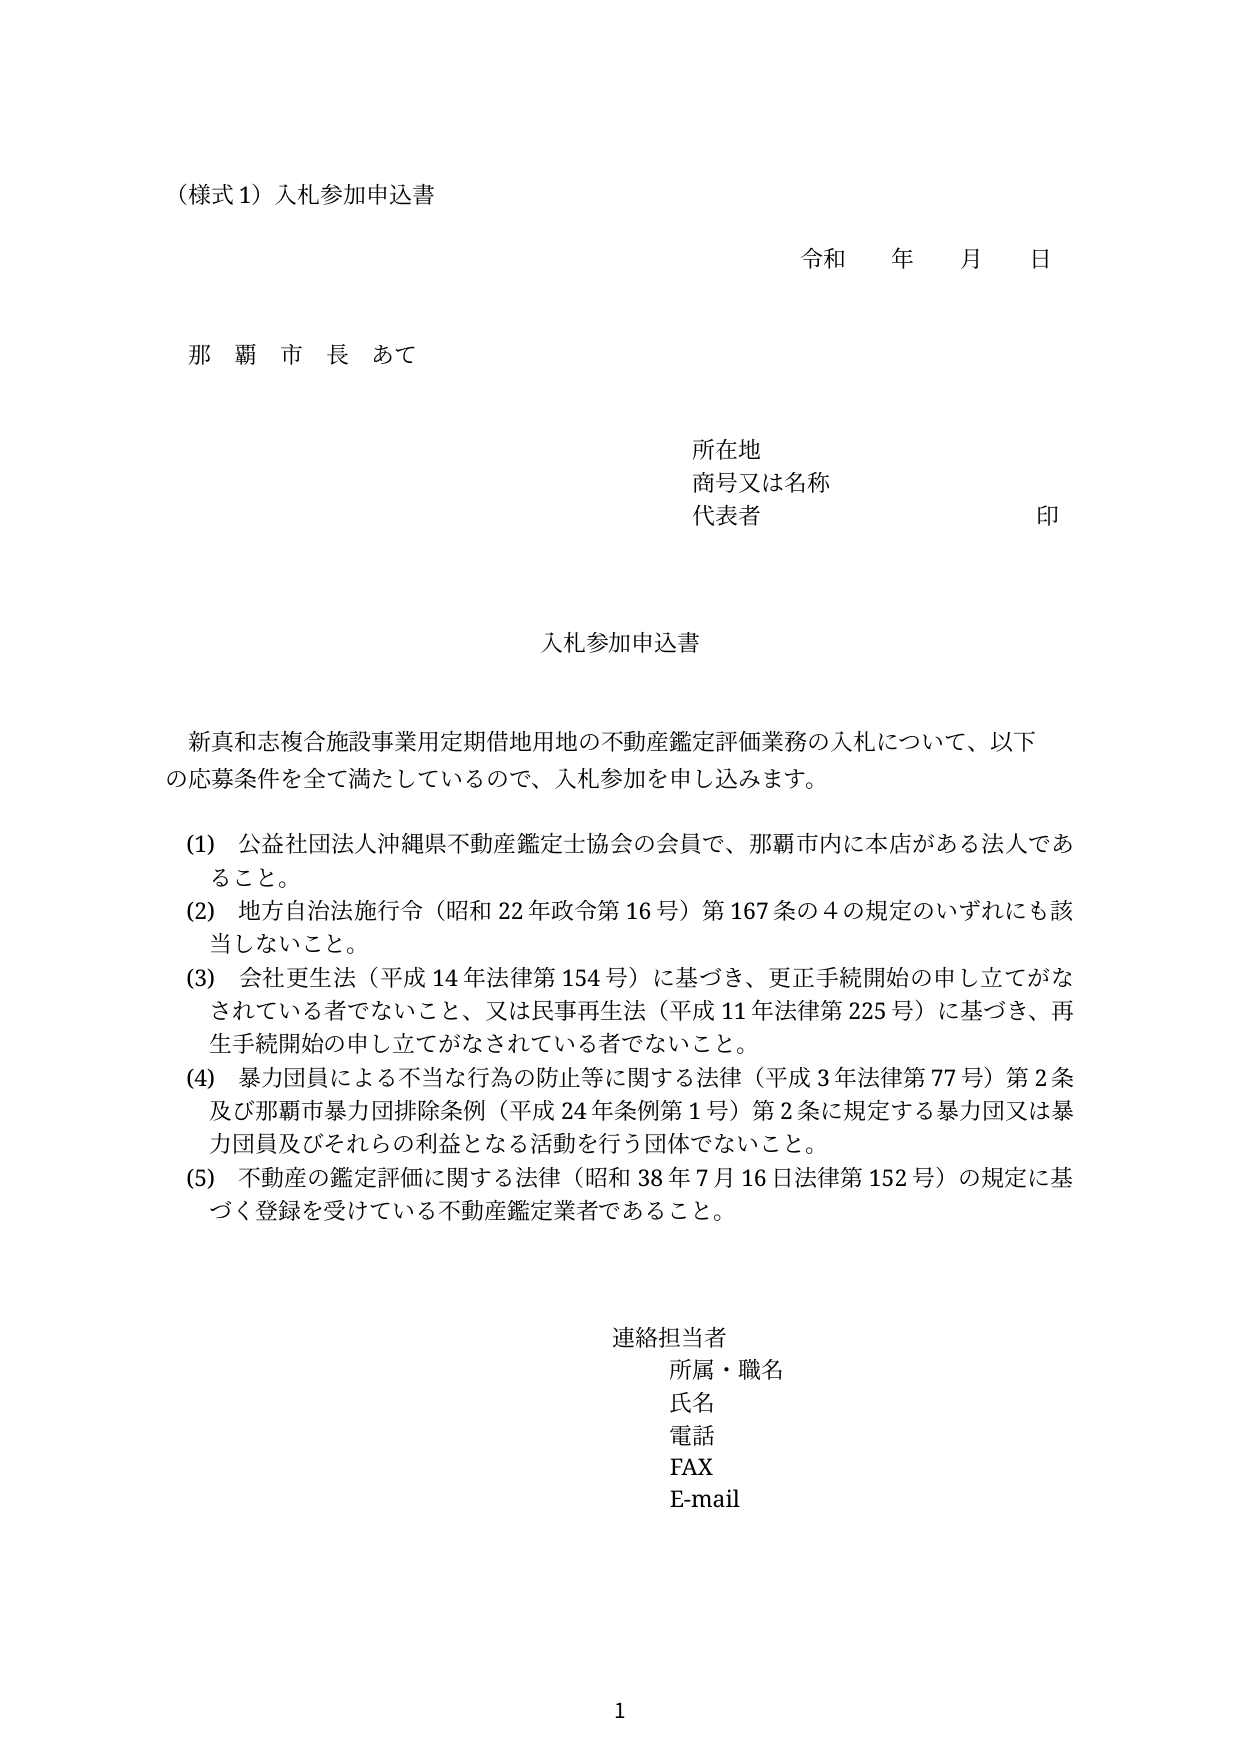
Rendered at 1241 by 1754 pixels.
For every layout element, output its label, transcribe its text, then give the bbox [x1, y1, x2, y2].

text (2) 地方自治法施行令（昭和22年政令第16号）第167条の４の規定のいずれにも該当しないこと。 [186, 893, 1075, 959]
text FAX [165, 1451, 983, 1483]
text 氏名 [165, 1386, 983, 1418]
text 電話 [165, 1418, 983, 1451]
text (5) 不動産の鑑定評価に関する法律（昭和38年7月16日法律第152号）の規定に基づく登録を受けている不動産鑑定業者であること。 [186, 1159, 1075, 1226]
text 新真和志複合施設事業用定期借地用地の不動産鑑定評価業務の入札について、以下の応募条件を全て満たしているので、入札参加を申し込みます。 [165, 720, 1054, 795]
text (1) 公益社団法人沖縄県不動産鑑定士協会の会員で、那覇市内に本店がある法人であること。 [186, 827, 1075, 893]
text 入札参加申込書 [165, 625, 1075, 658]
text E-mail [165, 1483, 983, 1514]
text 代表者 印 [165, 498, 1068, 531]
text 那 覇 市 長 あて [165, 337, 1075, 370]
text （様式1）入札参加申込書 [165, 177, 1075, 210]
text 商号又は名称 [165, 465, 1068, 498]
text 所在地 [165, 432, 1075, 465]
text 令和 年 月 日 [165, 242, 1052, 274]
text (4) 暴力団員による不当な行為の防止等に関する法律（平成3年法律第77号）第2条及び那覇市暴力団排除条例（平成24年条例第1号）第2条に規定する暴力団又は暴力団員及びそれらの利益となる活動を行う団体でないこと。 [186, 1059, 1075, 1159]
text (3) 会社更生法（平成14年法律第154号）に基づき、更正手続開始の申し立てがなされている者でないこと、又は民事再生法（平成11年法律第225号）に基づき、再生手続開始の申し立てがなされている者でないこと。 [186, 959, 1075, 1059]
text 所属・職名 [165, 1353, 983, 1386]
text 連絡担当者 [165, 1320, 983, 1353]
